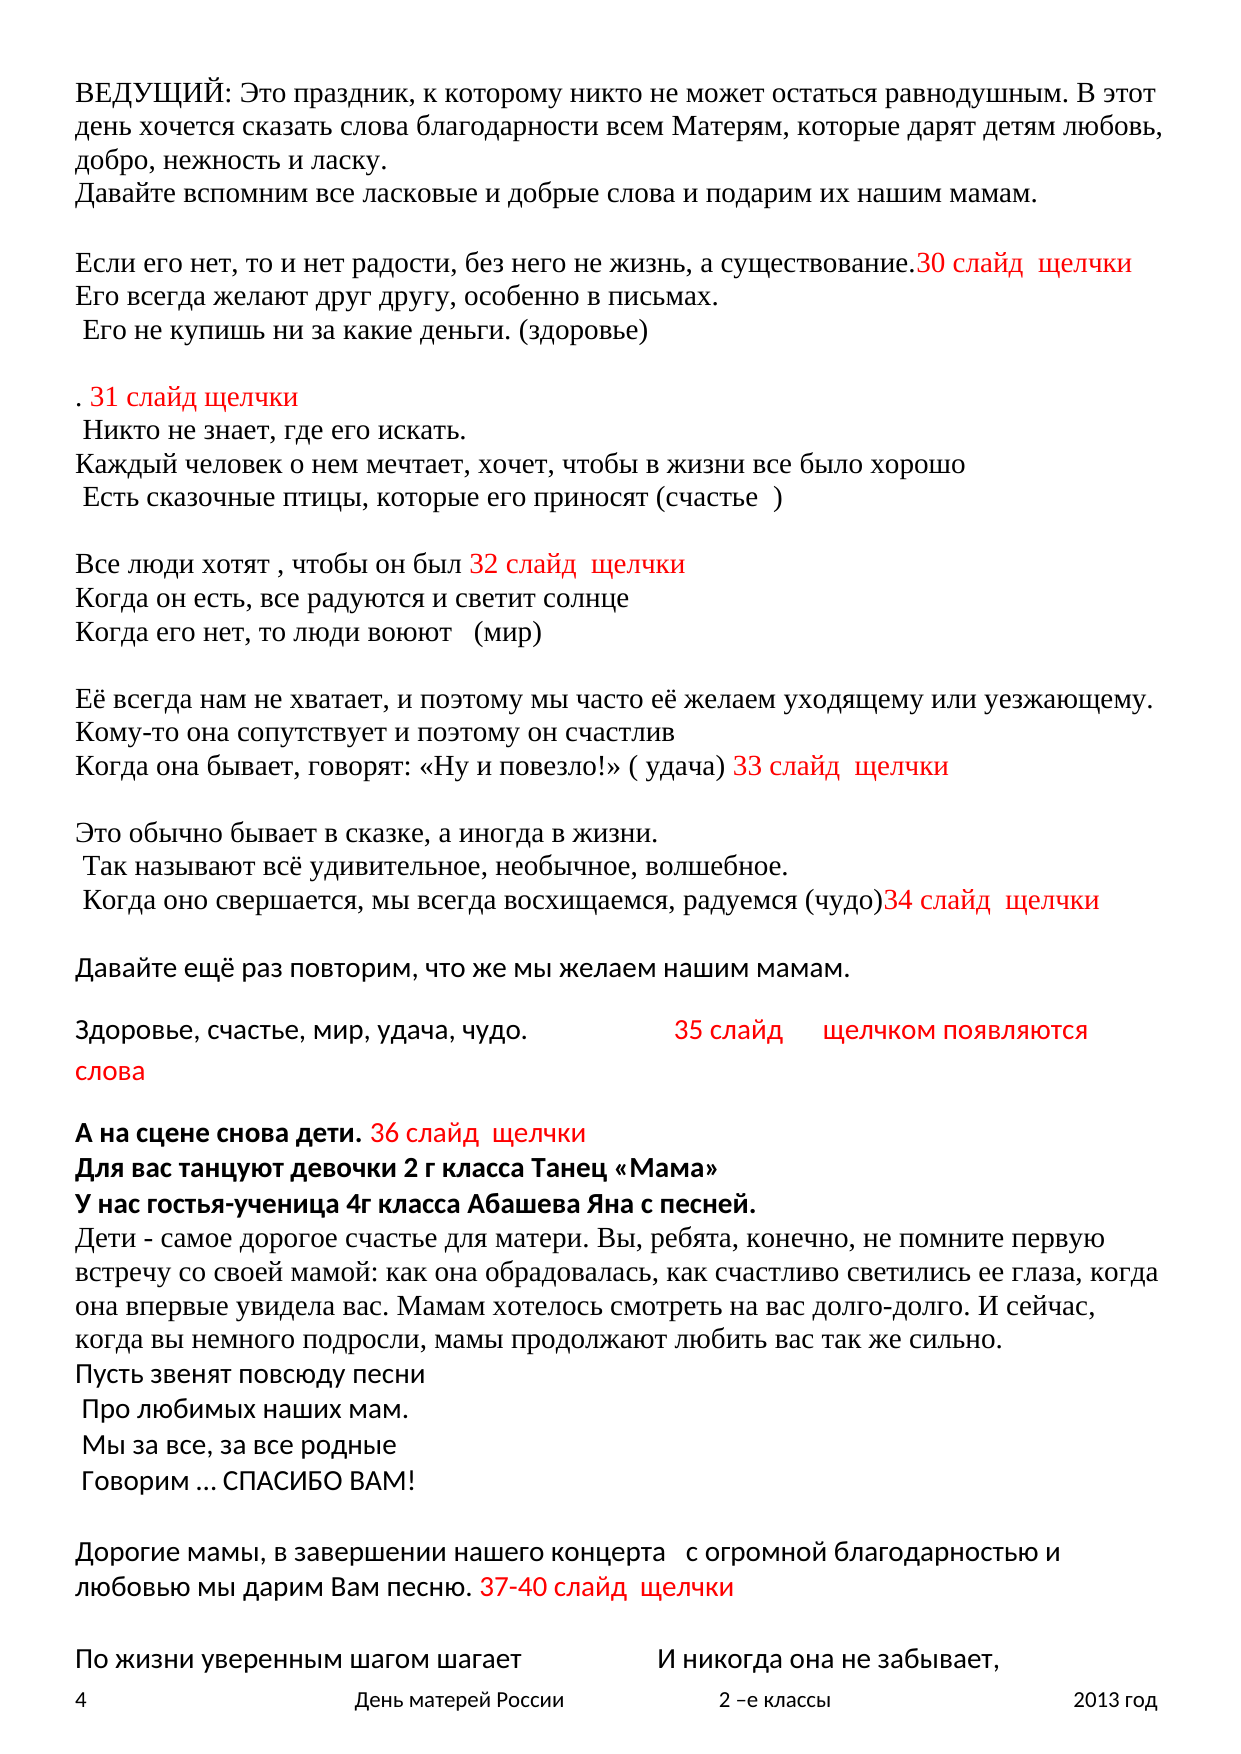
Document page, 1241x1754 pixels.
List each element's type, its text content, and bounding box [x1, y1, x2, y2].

text Есть сказочные птицы, которые его приносят (счастье ) [75, 479, 1165, 513]
text Для вас танцуют девочки 2 г класса Танец «Мама» [75, 1149, 1165, 1185]
text У нас гостья-ученица 4г класса Абашева Яна с песней. [75, 1185, 1165, 1221]
text А на сцене снова дети. 36 слайд щелчки [75, 1114, 1165, 1149]
text Дети - самое дорогое счастье для матери. Вы, ребята, конечно, не помните первую [75, 1221, 1165, 1254]
text Это обычно бывает в сказке, а иногда в жизни. [75, 815, 1165, 848]
text Если его нет, то и нет радости, без него не жизнь, а существование.30 слайд щелчки [75, 245, 1165, 278]
text Так называют всё удивительное, необычное, волшебное. [75, 848, 1165, 882]
text Каждый человек о нем мечтает, хочет, чтобы в жизни все было хорошо [75, 446, 1165, 479]
text . 31 слайд щелчки [75, 379, 1165, 412]
text Кому-то она сопутствует и поэтому он счастлив [75, 714, 1165, 748]
text Его не купишь ни за какие деньги. (здоровье) [75, 312, 1165, 345]
text Когда он есть, все радуются и светит солнце [75, 580, 1165, 614]
text Про любимых наших мам. [75, 1390, 1165, 1426]
text Говорим … СПАСИБО ВАМ! [75, 1462, 1165, 1497]
text Когда она бывает, говорят: «Ну и повезло!» ( удача) 33 слайд щелчки [75, 748, 1165, 781]
text Все люди хотят , чтобы он был 32 слайд щелчки [75, 547, 1165, 580]
text И никогда она не забывает, [657, 1640, 1165, 1675]
text Здоровье, счастье, мир, удача, чудо. 35 слайд щелчком появляются слова [75, 1011, 1165, 1087]
text Никто не знает, где его искать. [75, 412, 1165, 446]
text Давайте вспомним все ласковые и добрые слова и подарим их нашим мамам. [75, 176, 1165, 209]
text она впервые увидела вас. Мамам хотелось смотреть на вас долго-долго. И сейчас, [75, 1288, 1165, 1321]
text Когда оно свершается, мы всегда восхищаемся, радуемся (чудо)34 слайд щелчки [75, 882, 1165, 916]
text Мы за все, за все родные [75, 1426, 1165, 1462]
text Дорогие мамы, в завершении нашего концерта с огромной благодарностью и любовью мы дарим Вам песню. 37-40 слайд щелчки [75, 1533, 1165, 1604]
text Когда его нет, то люди воюют (мир) [75, 614, 1165, 647]
text По жизни уверенным шагом шагает [75, 1640, 583, 1675]
text когда вы немного подросли, мамы продолжают любить вас так же сильно. [75, 1321, 1165, 1355]
text встречу со своей мамой: как она обрадовалась, как счастливо светились ее глаза, когда [75, 1254, 1165, 1288]
text Давайте ещё раз повторим, что же мы желаем нашим мамам. [75, 949, 1165, 985]
text Его всегда желают друг другу, особенно в письмах. [75, 278, 1165, 312]
text Пусть звенят повсюду песни [75, 1355, 1165, 1390]
text Её всегда нам не хватает, и поэтому мы часто её желаем уходящему или уезжающему. [75, 681, 1165, 714]
text ВЕДУЩИЙ: Это праздник, к которому никто не может остаться равнодушным. В этот день хочется сказать слова благодарности всем Матерям, которые дарят детям любовь, добро, нежность и ласку. [75, 75, 1165, 176]
